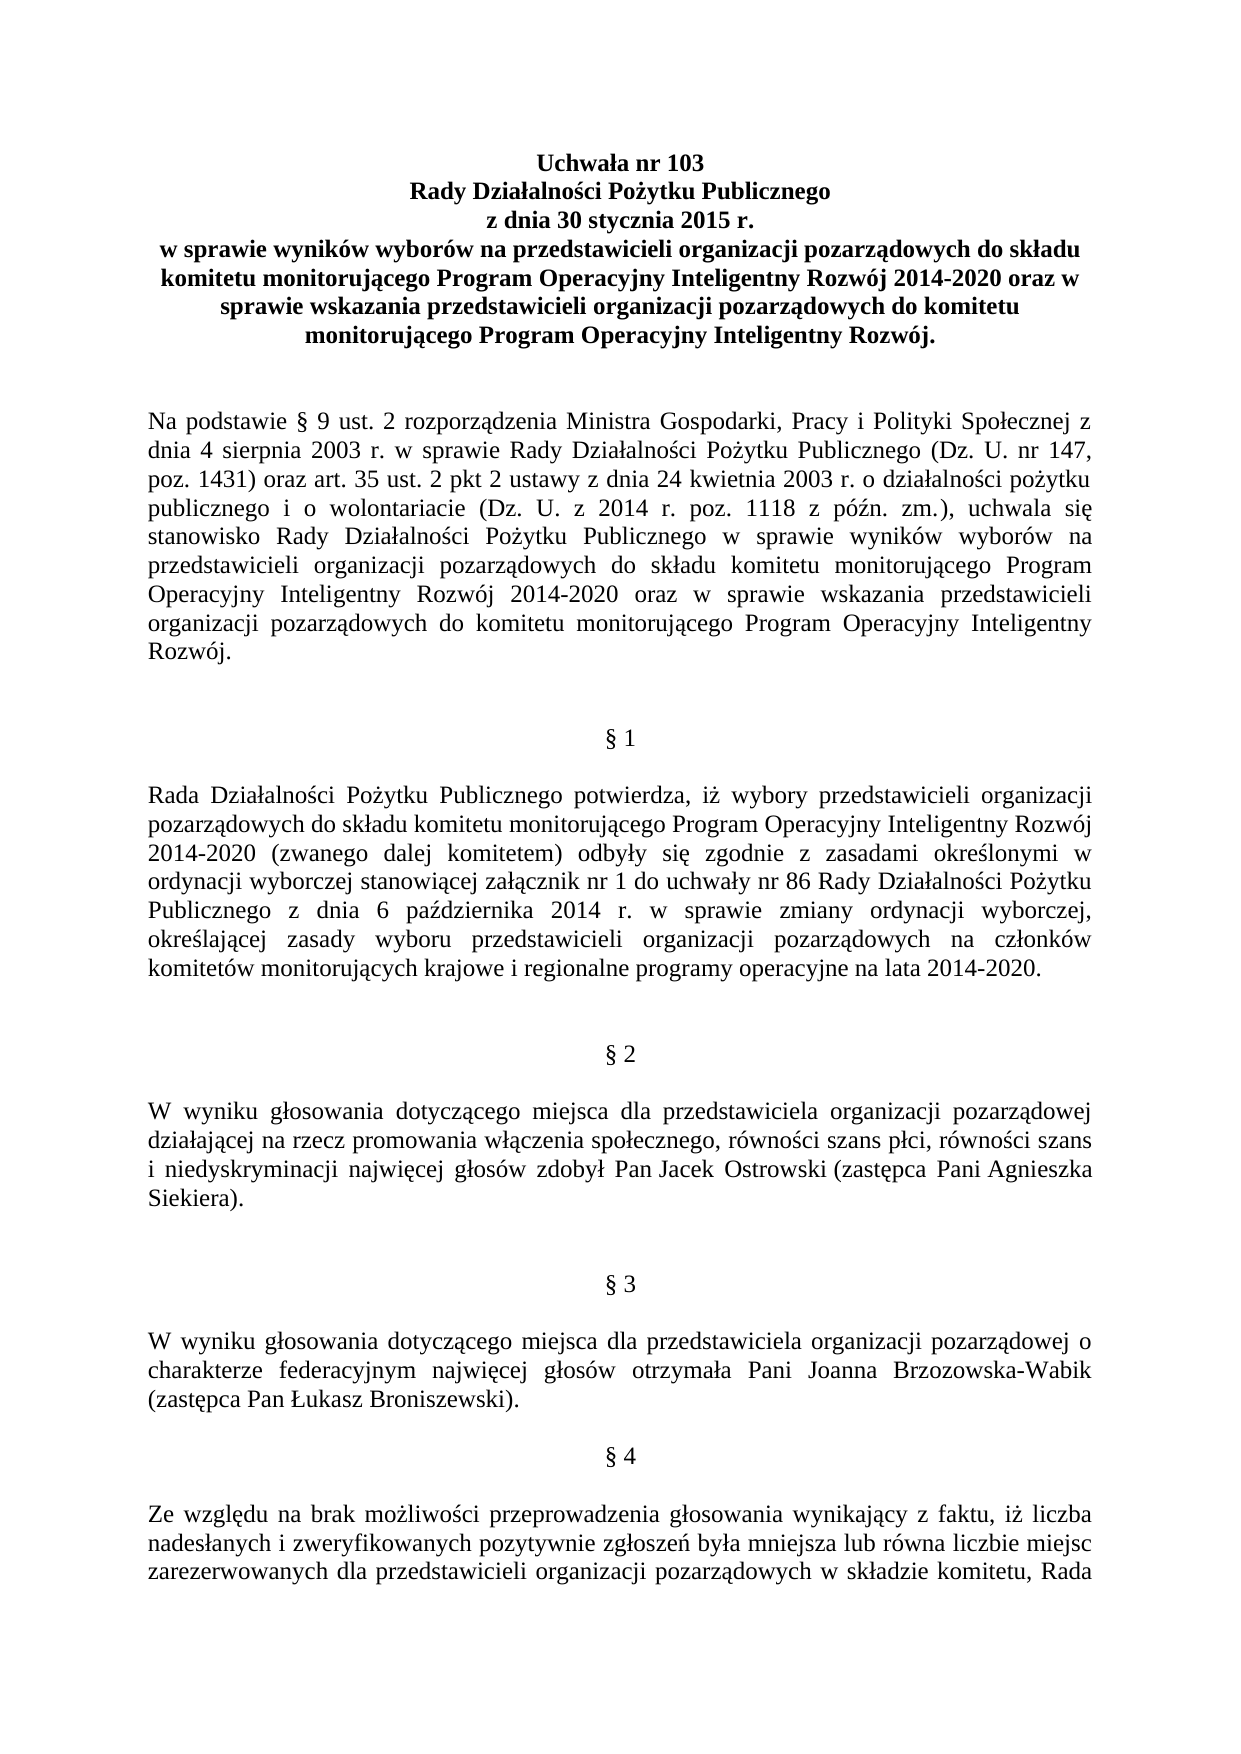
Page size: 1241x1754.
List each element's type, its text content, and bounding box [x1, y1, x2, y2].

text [148, 1499, 1093, 1585]
text § 4 [148, 1441, 1093, 1470]
text § 2 [148, 1039, 1093, 1068]
text Na podstawie § 9 ust. 2 rozporządzenia Ministra Gospodarki, Pracy i Polityki Społecznej z dnia 4 sierpnia 2003 r. w sprawie Rady Działalności Pożytku Publicznego (Dz. U. nr 147, poz. 1431) oraz art. 35 ust. 2 pkt 2 ustawy z dnia 24 kwietnia 2003 r. o działalności pożytku publicznego i o wolontariacie (Dz. U. z 2014 r. poz. 1118 z późn. zm.), uchwala się stanowisko Rady Działalności Pożytku Publicznego w sprawie wyników wyborów na przedstawicieli organizacji pozarządowych do składu komitetu monitorującego Program Operacyjny Inteligentny Rozwój 2014-2020 oraz w sprawie wskazania przedstawicieli organizacji pozarządowych do komitetu monitorującego Program Operacyjny Inteligentny Rozwój. [148, 406, 1093, 665]
text Rada Działalności Pożytku Publicznego potwierdza, iż wybory przedstawicieli organizacji pozarządowych do składu komitetu monitorującego Program Operacyjny Inteligentny Rozwój 2014-2020 (zwanego dalej komitetem) odbyły się zgodnie z zasadami określonymi w ordynacji wyborczej stanowiącej załącznik nr 1 do uchwały nr 86 Rady Działalności Pożytku Publicznego z dnia 6 października 2014 r. w sprawie zmiany ordynacji wyborczej, określającej zasady wyboru przedstawicieli organizacji pozarządowych na członków komitetów monitorujących krajowe i regionalne programy operacyjne na lata 2014-2020. [148, 780, 1093, 981]
text W wyniku głosowania dotyczącego miejsca dla przedstawiciela organizacji pozarządowej o charakterze federacyjnym najwięcej głosów otrzymała Pani Joanna Brzozowska-Wabik (zastępca Pan Łukasz Broniszewski). [148, 1326, 1093, 1413]
text Uchwała nr 103 [148, 148, 1093, 176]
text § 3 [148, 1269, 1093, 1298]
text z dnia 30 stycznia 2015 r. [148, 205, 1093, 234]
text W wyniku głosowania dotyczącego miejsca dla przedstawiciela organizacji pozarządowej działającej na rzecz promowania włączenia społecznego, równości szans płci, równości szans i niedyskryminacji najwięcej głosów zdobył Pan Jacek Ostrowski (zastępca Pani Agnieszka Siekiera). [148, 1096, 1093, 1211]
text § 1 [148, 723, 1093, 751]
text Rady Działalności Pożytku Publicznego [148, 176, 1093, 205]
text w sprawie wyników wyborów na przedstawicieli organizacji pozarządowych do składu komitetu monitorującego Program Operacyjny Inteligentny Rozwój 2014-2020 oraz w sprawie wskazania przedstawicieli organizacji pozarządowych do komitetu monitorującego Program Operacyjny Inteligentny Rozwój. [148, 234, 1093, 349]
